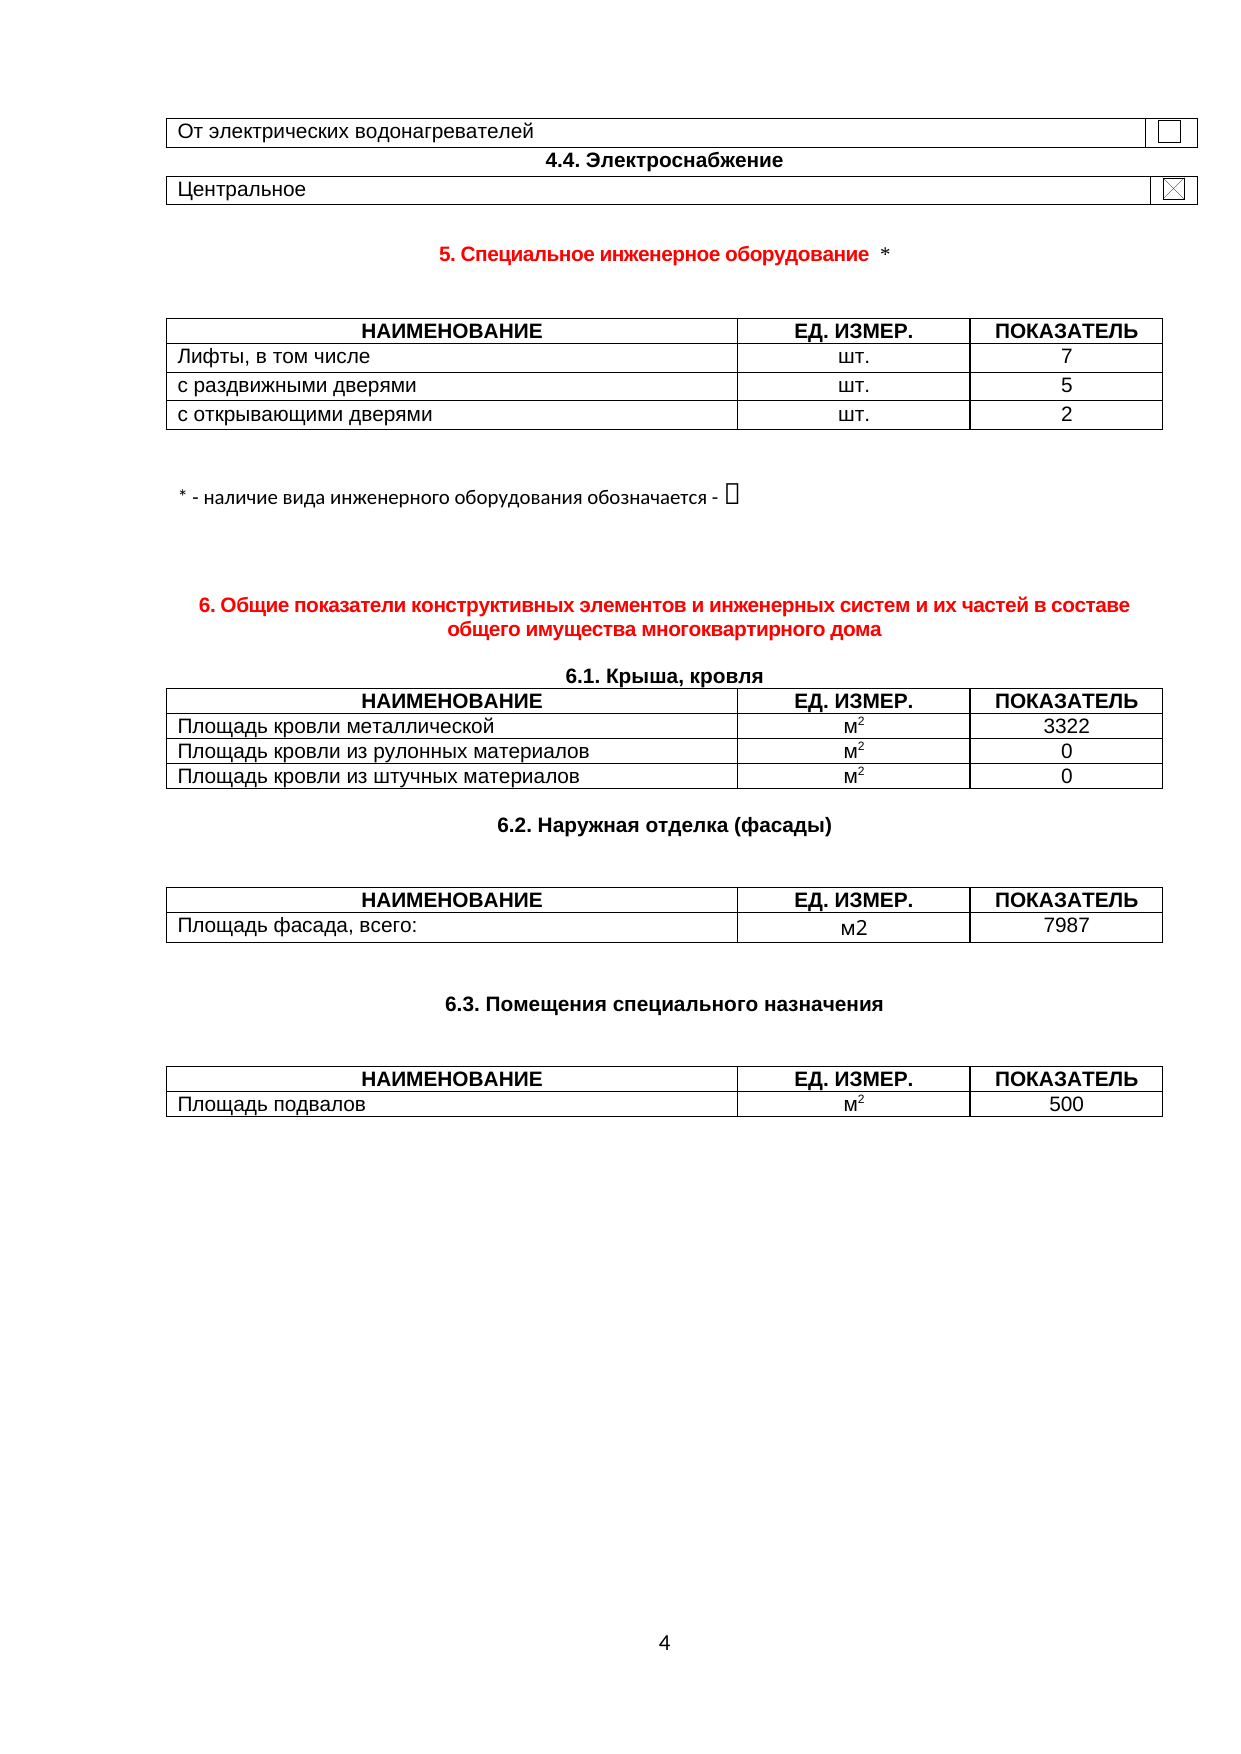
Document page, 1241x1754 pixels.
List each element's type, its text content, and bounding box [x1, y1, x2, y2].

subtitle 6. Общие показатели конструктивных элементов и инженерных систем и их частей в составе общего имущества многоквартирного дома [177, 592, 1152, 640]
table_cell м2 [738, 764, 969, 788]
table_header ПОКАЗАТЕЛЬ [971, 319, 1162, 343]
table_cell 7 [971, 344, 1162, 372]
text 6.3. Помещения специального назначения [177, 992, 1152, 1016]
table_header ЕД. ИЗМЕР. [738, 689, 969, 713]
subtitle 5. Специальное инженерное оборудование * [177, 241, 1152, 266]
table_cell От электрических водонагревателей [167, 119, 1145, 147]
table_cell м2 [738, 714, 969, 738]
table_cell 5 [971, 373, 1162, 400]
table_header НАИМЕНОВАНИЕ [167, 1067, 737, 1091]
table_header ПОКАЗАТЕЛЬ [971, 689, 1162, 713]
table_cell м2 [738, 739, 969, 763]
table_header ПОКАЗАТЕЛЬ [971, 1067, 1162, 1091]
table_header ЕД. ИЗМЕР. [738, 888, 969, 912]
table_cell 0 [971, 739, 1162, 763]
table_cell Площадь кровли из штучных материалов [167, 764, 737, 788]
text 6.2. Наружная отделка (фасады) [177, 813, 1152, 837]
table_cell м2 [738, 913, 969, 942]
table_cell [1146, 119, 1197, 147]
table_cell шт. [738, 401, 969, 429]
table_cell 2 [971, 401, 1162, 429]
table_cell 3322 [971, 714, 1162, 738]
table_header НАИМЕНОВАНИЕ [167, 319, 737, 343]
table_cell Площадь кровли металлической [167, 714, 737, 738]
table_cell Площадь подвалов [167, 1092, 737, 1116]
table_header [1151, 177, 1197, 204]
table_cell 0 [971, 764, 1162, 788]
table_cell шт. [738, 373, 969, 400]
table_cell шт. [738, 344, 969, 372]
text * - наличие вида инженерного оборудования обозначается -  [177, 473, 1152, 513]
table_header НАИМЕНОВАНИЕ [167, 689, 737, 713]
table_cell с раздвижными дверями [167, 373, 737, 400]
text 4.4. Электроснабжение [177, 148, 1152, 172]
table_cell с открывающими дверями [167, 401, 737, 429]
table_header ЕД. ИЗМЕР. [738, 1067, 969, 1091]
table_header ПОКАЗАТЕЛЬ [971, 888, 1162, 912]
table_cell Площадь кровли из рулонных материалов [167, 739, 737, 763]
table_cell Площадь фасада, всего: [167, 913, 737, 942]
table_header ЕД. ИЗМЕР. [738, 319, 969, 343]
table_cell Лифты, в том числе [167, 344, 737, 372]
table_cell 500 [971, 1092, 1162, 1116]
table_cell 7987 [971, 913, 1162, 942]
table_header Центральное [167, 177, 1150, 204]
table_header НАИМЕНОВАНИЕ [167, 888, 737, 912]
table_cell м2 [738, 1092, 969, 1116]
text 6.1. Крыша, кровля [177, 664, 1152, 688]
